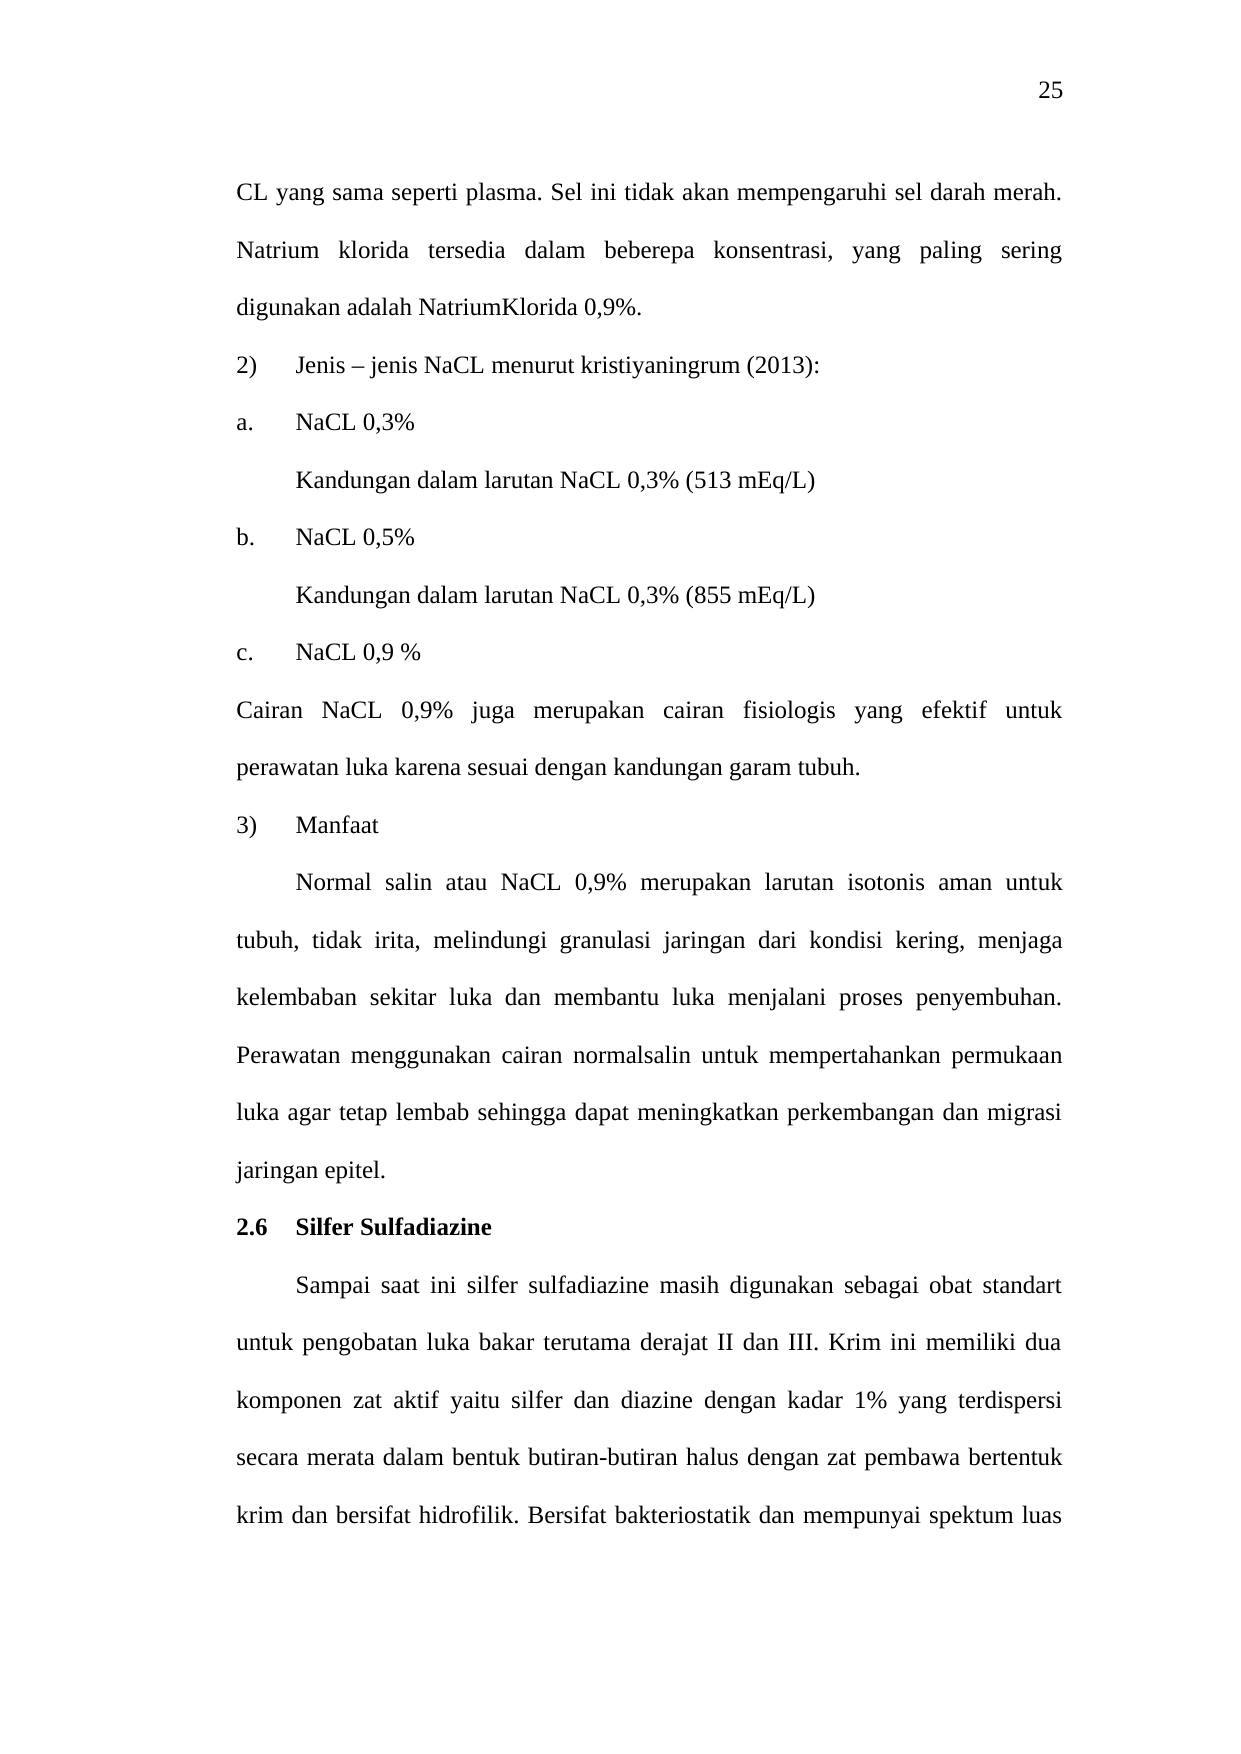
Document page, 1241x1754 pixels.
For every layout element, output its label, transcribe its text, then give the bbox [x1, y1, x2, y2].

list Kandungan dalam larutan NaCL 0,3% (513 mEq/L) [236, 465, 1063, 493]
list NaCL 0,3% [236, 407, 1063, 436]
text Kandungan dalam larutan NaCL 0,3% (855 mEq/L) [236, 580, 1063, 608]
list NaCL 0,9 % [236, 637, 1063, 666]
list Silfer Sulfadiazine [236, 1212, 1063, 1241]
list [236, 177, 1063, 321]
list NaCL 0,5% [236, 522, 1063, 551]
list Normal salin atau NaCL 0,9% merupakan larutan isotonis aman untuk tubuh, tidak irita, melindungi granulasi jaringan dari kondisi kering, menjaga kelembaban sekitar luka dan membantu luka menjalani proses penyembuhan. Perawatan menggunakan cairan normalsalin untuk mempertahankan permukaan luka agar tetap lembab sehingga dapat meningkatkan perkembangan dan migrasi jaringan epitel. [162, 867, 1063, 1183]
list Manfaat [236, 810, 1063, 838]
list Jenis – jenis NaCL menurut kristiyaningrum (2013): [236, 350, 1063, 378]
list Cairan NaCL 0,9% juga merupakan cairan fisiologis yang efektif untuk perawatan luka karena sesuai dengan kandungan garam tubuh. [236, 695, 1063, 781]
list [236, 1270, 1063, 1528]
